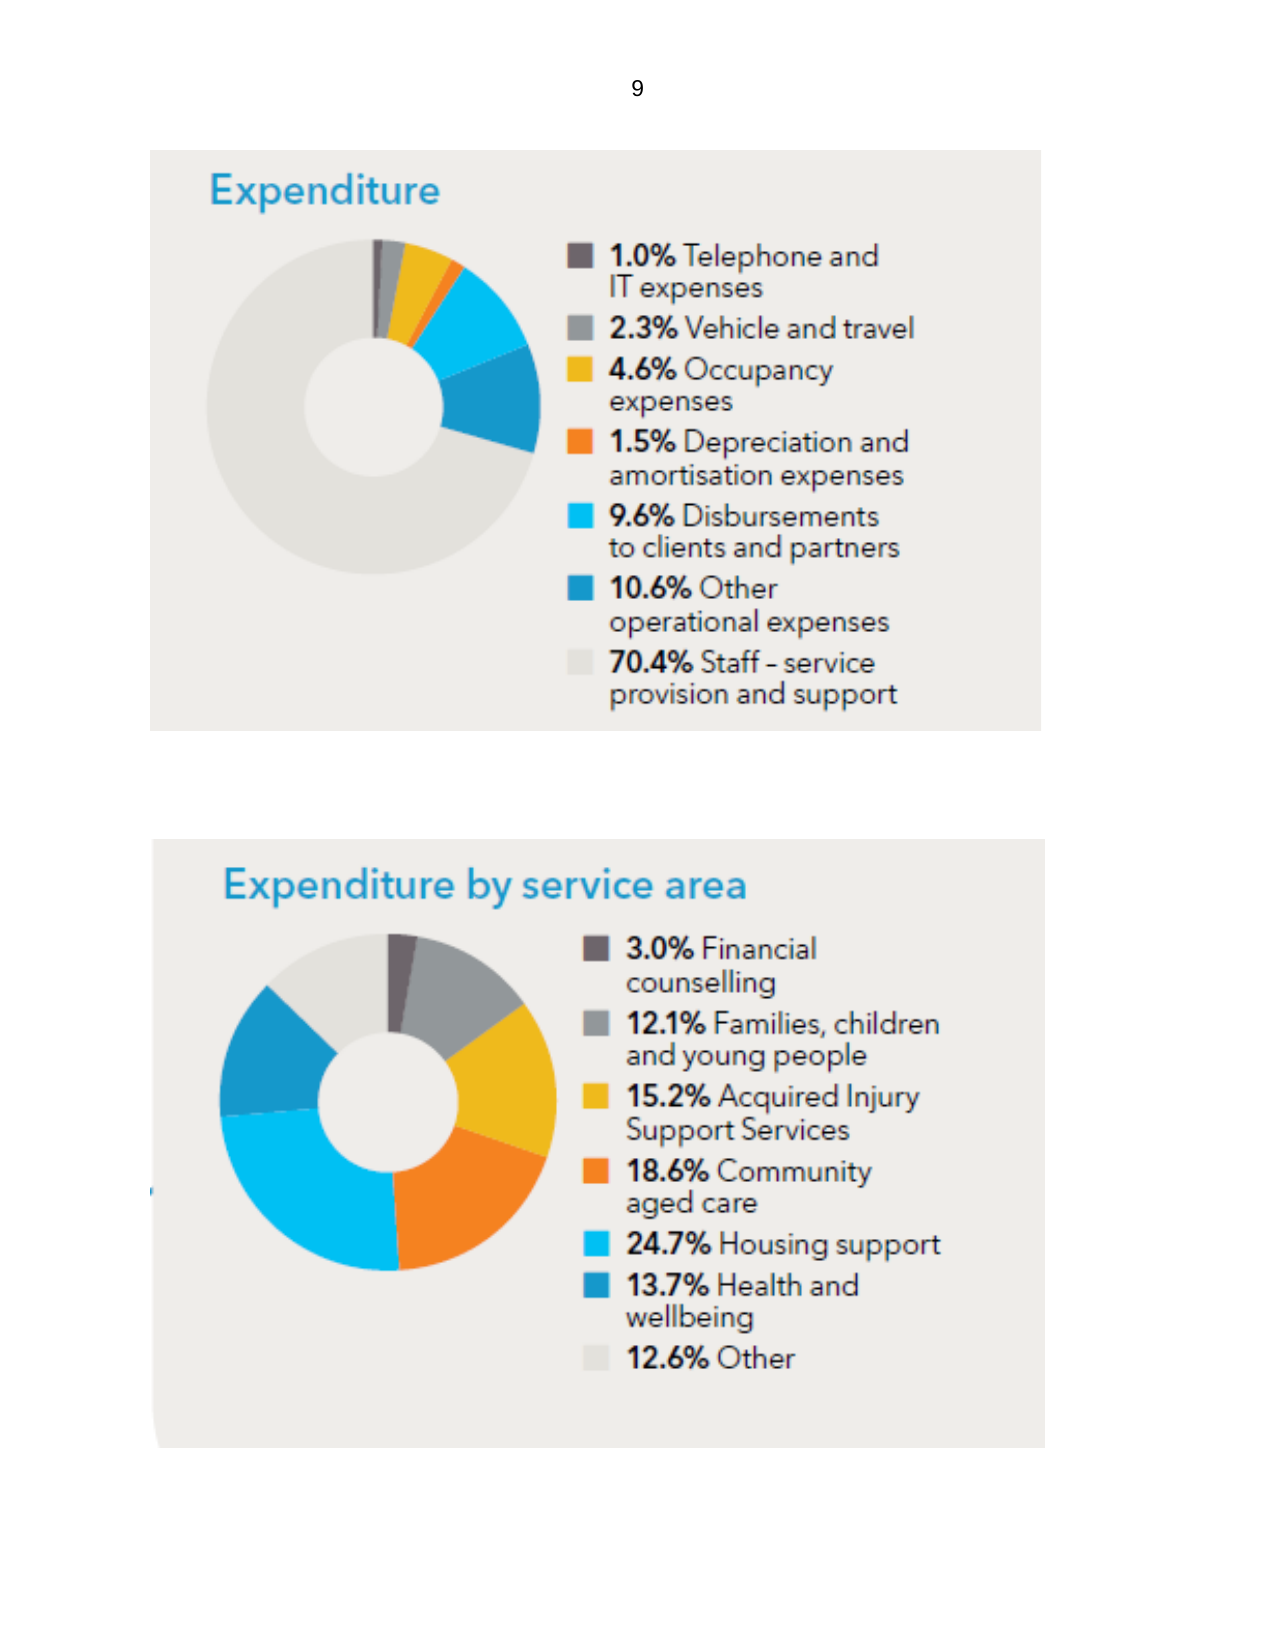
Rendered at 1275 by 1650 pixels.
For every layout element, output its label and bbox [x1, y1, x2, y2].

picture [150, 839, 1045, 1448]
picture [150, 150, 1042, 731]
